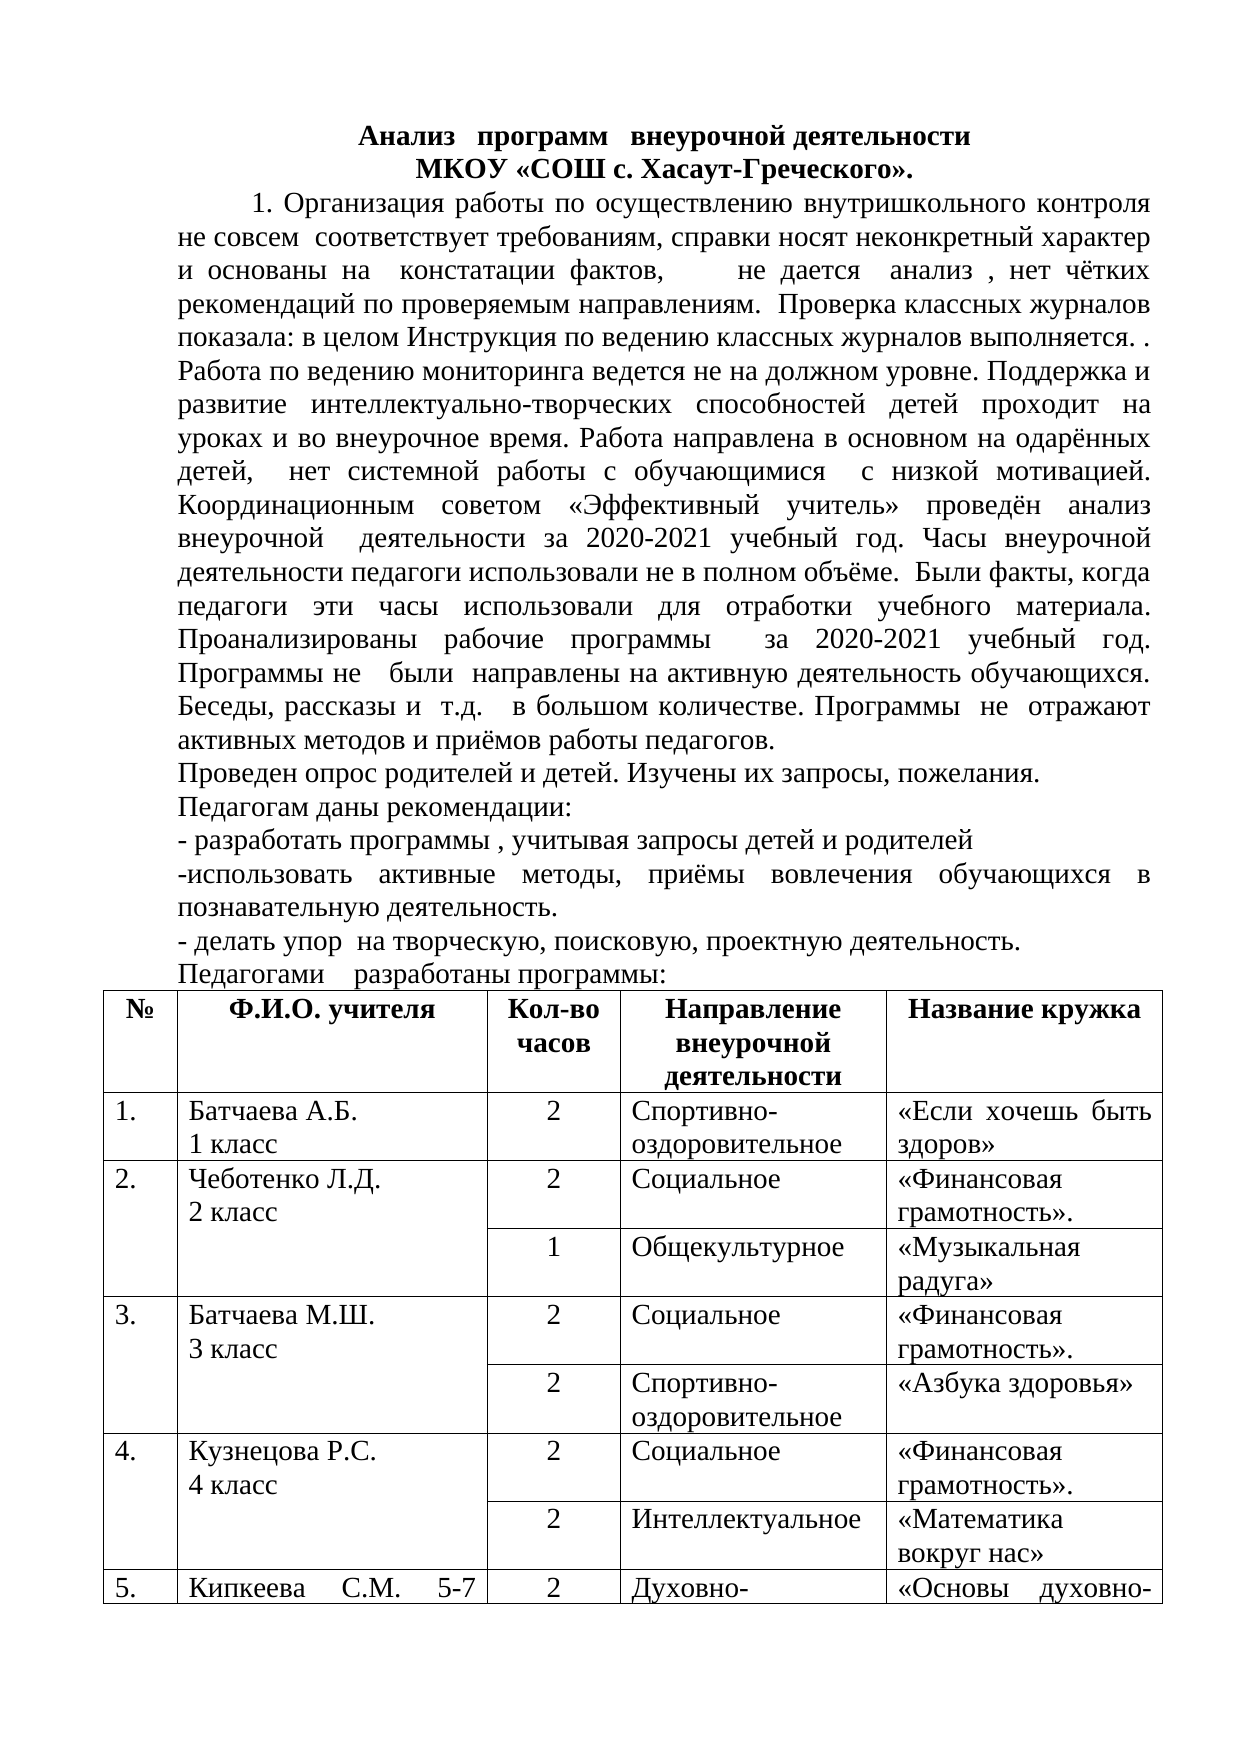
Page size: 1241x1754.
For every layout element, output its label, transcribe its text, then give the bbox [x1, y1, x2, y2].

table_cell 2. [104, 1161, 177, 1296]
table_cell «Музыкальная радуга» [887, 1229, 1162, 1296]
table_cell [621, 1570, 886, 1603]
table_cell 2 [488, 1570, 620, 1603]
table_cell «Финансовая грамотность». [887, 1297, 1162, 1364]
table_cell Чеботенко Л.Д. 2 класс [178, 1161, 487, 1296]
table_cell 1. [104, 1093, 177, 1160]
text - делать упор на творческую, поисковую, проектную деятельность. [177, 923, 1152, 957]
table_cell «Финансовая грамотность». [887, 1161, 1162, 1228]
table_header Ф.И.О. учителя [178, 991, 487, 1092]
table_cell «Если хочешь быть здоров» [887, 1093, 1162, 1160]
table_header № [104, 991, 177, 1092]
table_cell Общекультурное [621, 1229, 886, 1296]
table_cell 4. [104, 1434, 177, 1569]
text Педагогам даны рекомендации: [177, 789, 1152, 822]
table_cell 5. [104, 1570, 177, 1603]
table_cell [887, 1570, 1162, 1603]
table_cell Социальное [621, 1297, 886, 1364]
table_cell 2 [488, 1297, 620, 1364]
table_cell Социальное [621, 1434, 886, 1501]
table_cell 2 [488, 1434, 620, 1501]
table_cell 2 [488, 1502, 620, 1569]
table_cell «Математика вокруг нас» [887, 1502, 1162, 1569]
list Анализ программ внеурочной деятельности [177, 118, 1152, 152]
list МКОУ «СОШ с. Хасаут-Греческого». [177, 152, 1152, 185]
table_cell Социальное [621, 1161, 886, 1228]
table_cell «Азбука здоровья» [887, 1365, 1162, 1432]
table_cell Спортивно-оздоровительное [621, 1093, 886, 1160]
table_header Название кружка [887, 991, 1162, 1092]
text - разработать программы , учитывая запросы детей и родителей [177, 822, 1152, 856]
table_cell Батчаева А.Б. 1 класс [178, 1093, 487, 1160]
table_header Кол-во часов [488, 991, 620, 1092]
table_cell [178, 1570, 487, 1603]
table_cell 2 [488, 1365, 620, 1432]
table_cell 1 [488, 1229, 620, 1296]
table_cell Батчаева М.Ш. 3 класс [178, 1297, 487, 1432]
table_cell 2 [488, 1093, 620, 1160]
table_cell 3. [104, 1297, 177, 1432]
text -использовать активные методы, приёмы вовлечения обучающихся в познавательную деятельность. [177, 856, 1152, 923]
table_cell Спортивно-оздоровительное [621, 1365, 886, 1432]
table_cell Кузнецова Р.С. 4 класс [178, 1434, 487, 1569]
table_cell Интеллектуальное [621, 1502, 886, 1569]
text 1. Организация работы по осуществлению внутришкольного контроля не совсем соответствует требованиям, справки носят неконкретный характер и основаны на констатации фактов, не дается анализ , нет чётких рекомендаций по проверяемым направлениям. Проверка классных журналов показала: в целом Инструкция по ведению классных журналов выполняется. . Работа по ведению мониторинга ведется не на должном уровне. Поддержка и развитие интеллектуально-творческих способностей детей проходит на уроках и во внеурочное время. Работа направлена в основном на одарённых детей, нет системной работы с обучающимися с низкой мотивацией. Координационным советом «Эффективный учитель» проведён анализ внеурочной деятельности за 2020-2021 учебный год. Часы внеурочной деятельности педагоги использовали не в полном объёме. Были факты, когда педагоги эти часы использовали для отработки учебного материала. Проанализированы рабочие программы за 2020-2021 учебный год. Программы не были направлены на активную деятельность обучающихся. Беседы, рассказы и т.д. в большом количестве. Программы не отражают активных методов и приёмов работы педагогов. [177, 185, 1152, 755]
table_cell 2 [488, 1161, 620, 1228]
text Проведен опрос родителей и детей. Изучены их запросы, пожелания. [177, 755, 1152, 789]
text Педагогами разработаны программы: [177, 957, 1152, 990]
table_cell «Финансовая грамотность». [887, 1434, 1162, 1501]
table_header Направление внеурочной деятельности [621, 991, 886, 1092]
